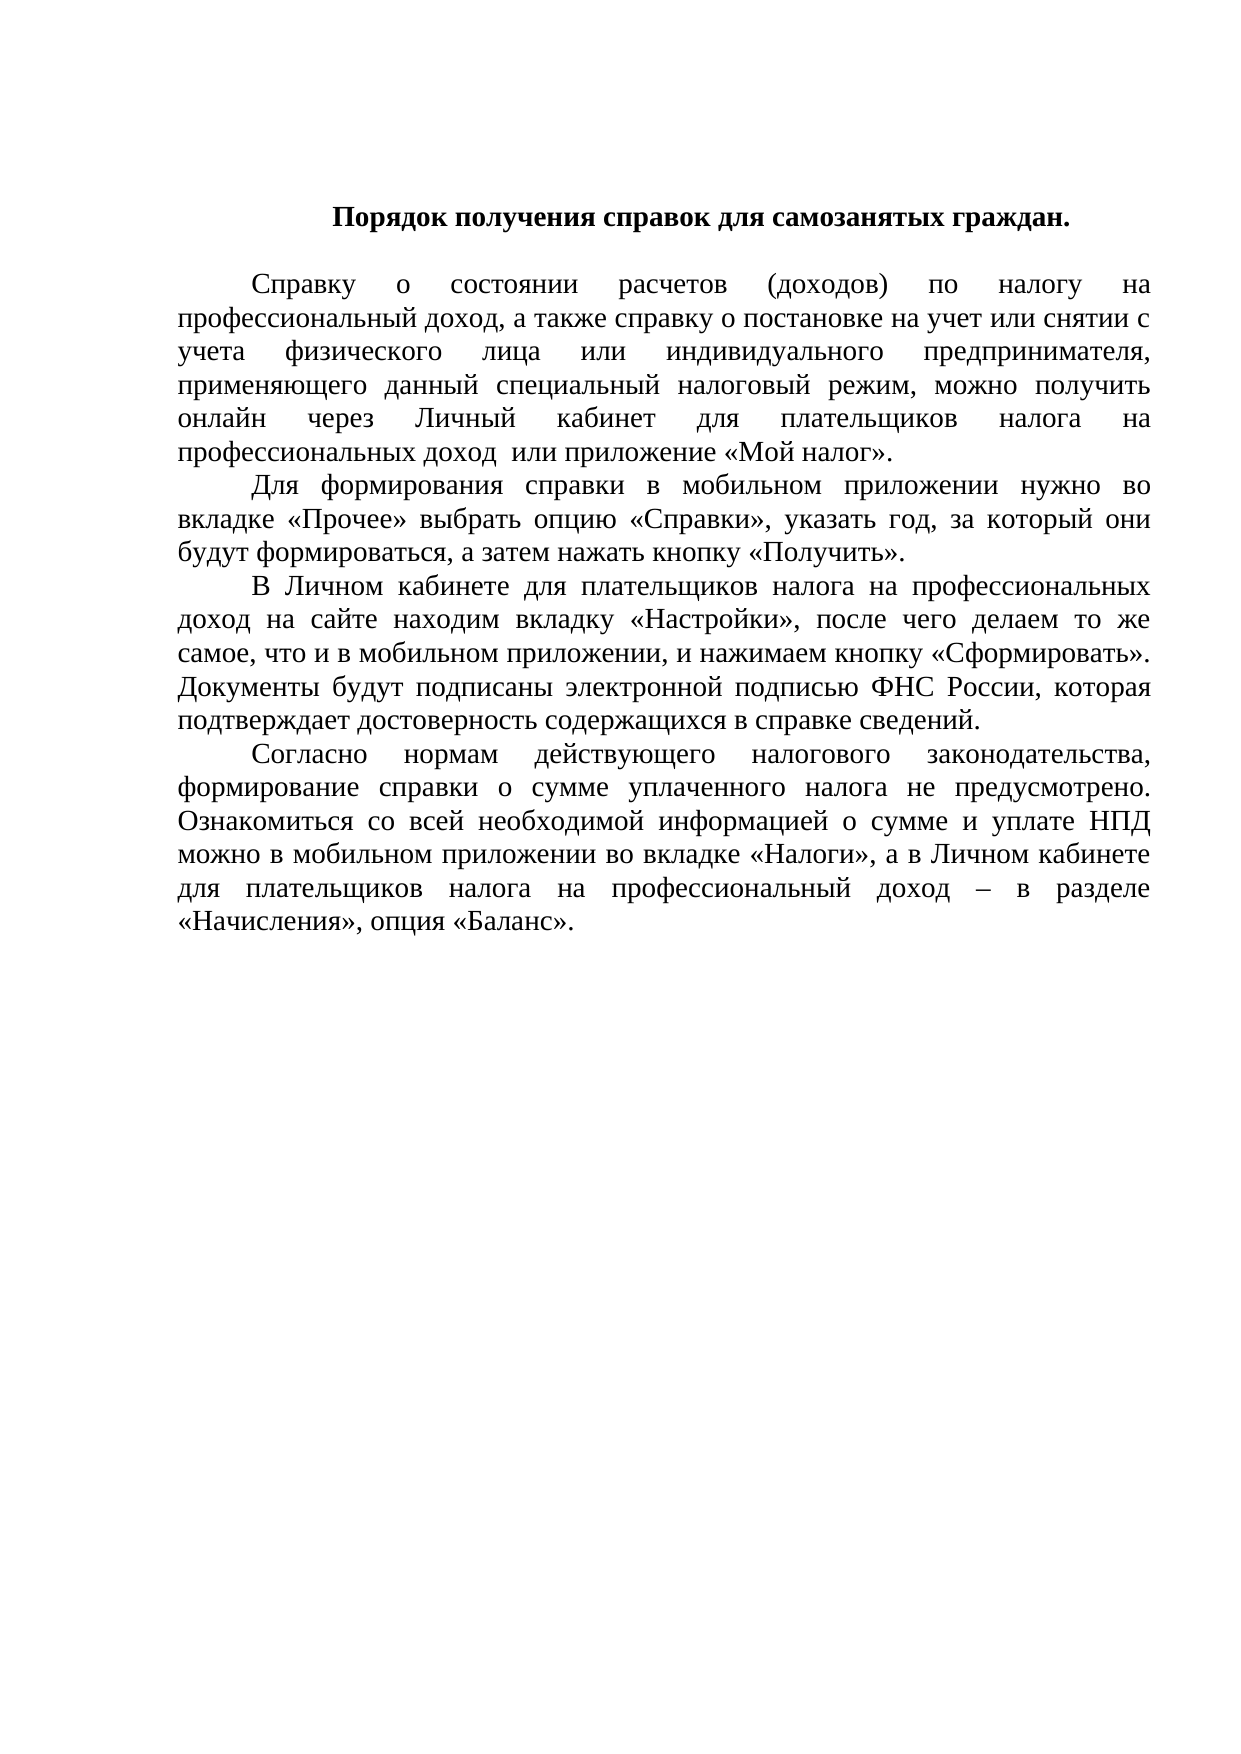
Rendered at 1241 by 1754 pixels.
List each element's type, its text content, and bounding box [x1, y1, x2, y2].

text Справку о состоянии расчетов (доходов) по налогу на профессиональный доход, а также справку о постановке на учет или снятии с учета физического лица или индивидуального предпринимателя, применяющего данный специальный налоговый режим, можно получить онлайн через Личный кабинет для плательщиков налога на профессиональных доход или приложение «Мой налог». [177, 266, 1152, 467]
text В Личном кабинете для плательщиков налога на профессиональных доход на сайте находим вкладку «Настройки», после чего делаем то же самое, что и в мобильном приложении, и нажимаем кнопку «Сформировать». Документы будут подписаны электронной подписью ФНС России, которая подтверждает достоверность содержащихся в справке сведений. [177, 568, 1152, 736]
text Порядок получения справок для самозанятых граждан. [177, 199, 1152, 233]
text Для формирования справки в мобильном приложении нужно во вкладке «Прочее» выбрать опцию «Справки», указать год, за который они будут формироваться, а затем нажать кнопку «Получить». [177, 467, 1152, 568]
text Согласно нормам действующего налогового законодательства, формирование справки о сумме уплаченного налога не предусмотрено. Ознакомиться со всей необходимой информацией о сумме и уплате НПД можно в мобильном приложении во вкладке «Налоги», а в Личном кабинете для плательщиков налога на профессиональный доход – в разделе «Начисления», опция «Баланс». [177, 736, 1152, 937]
